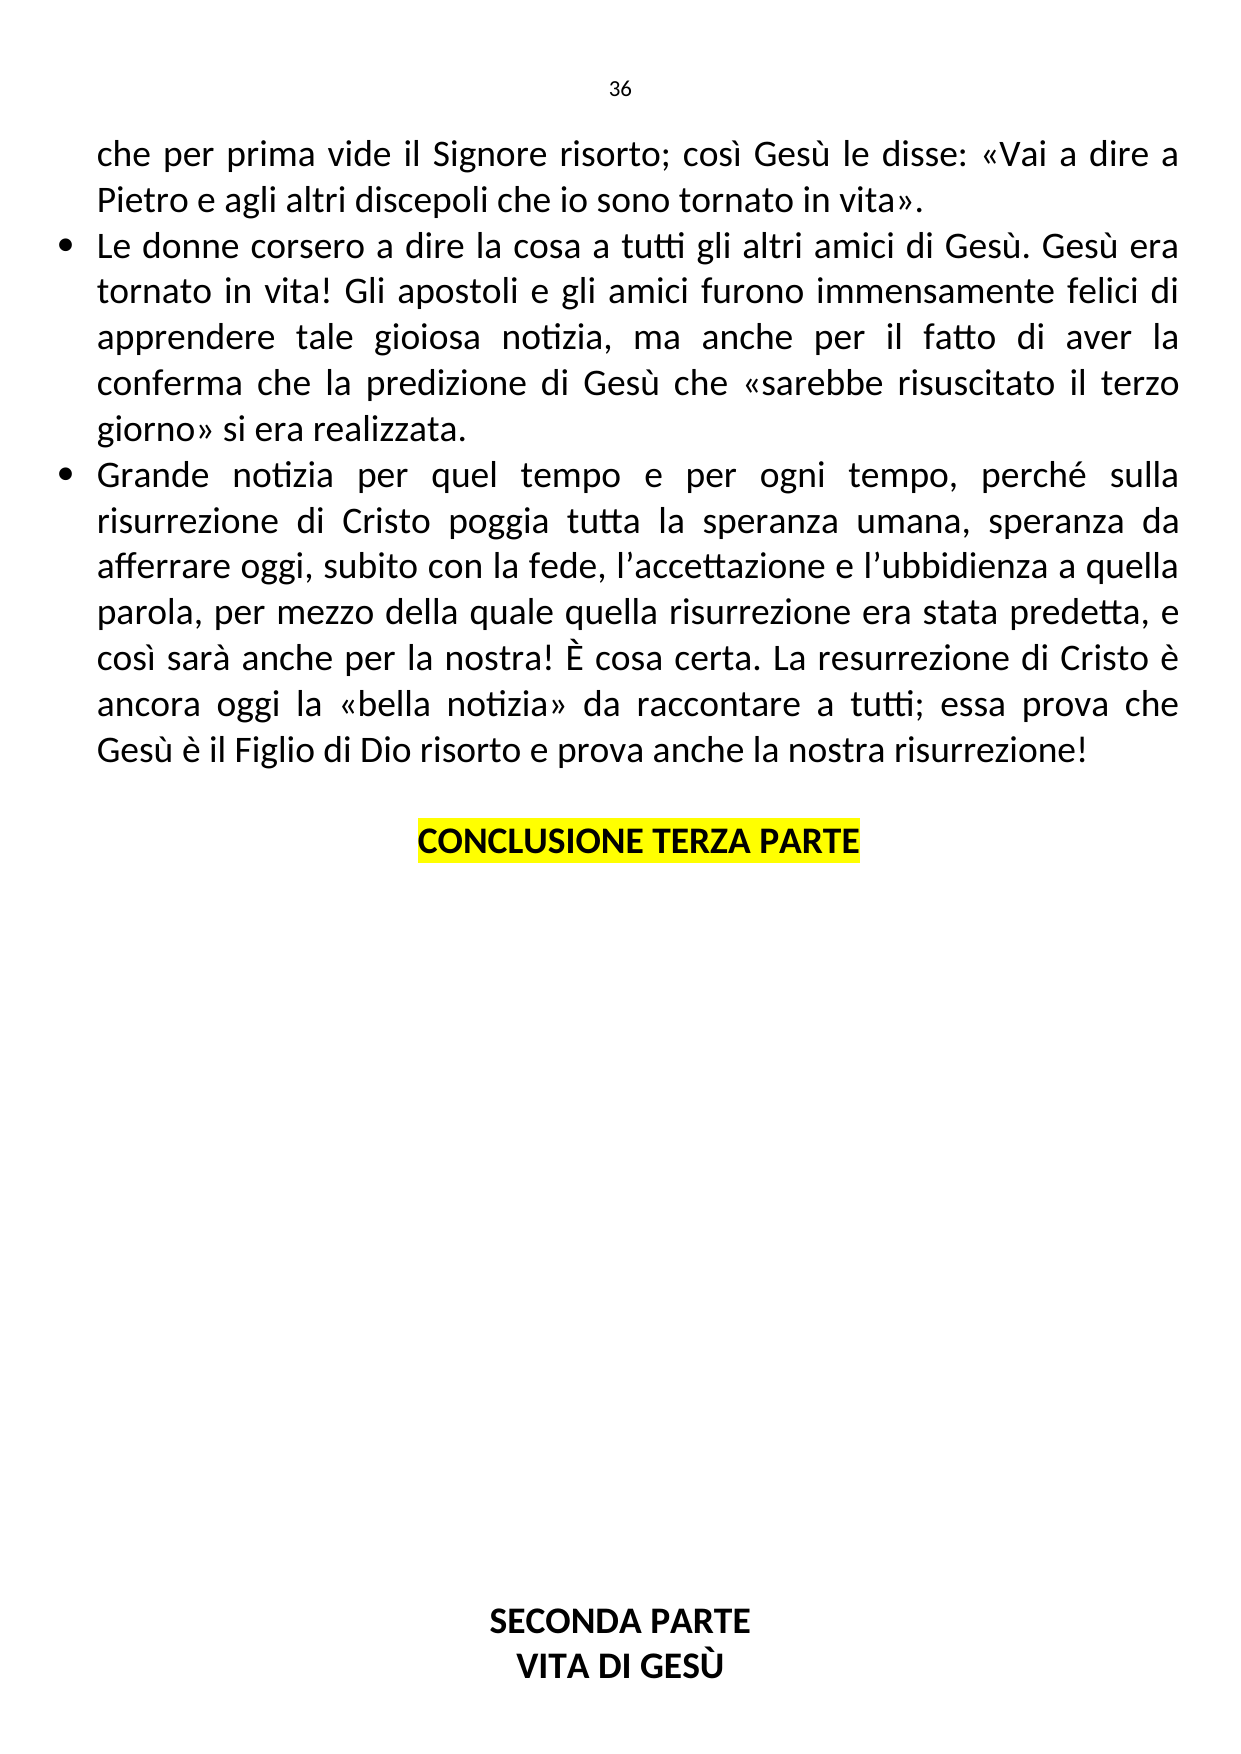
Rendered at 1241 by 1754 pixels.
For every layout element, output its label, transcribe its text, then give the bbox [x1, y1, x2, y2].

list Le donne corsero a dire la cosa a tutti gli altri amici di Gesù. Gesù era tornato in vita! Gli apostoli e gli amici furono immensamente felici di apprendere tale gioiosa notizia, ma anche per il fatto di aver la conferma che la predizione di Gesù che «sarebbe risuscitato il terzo giorno» si era realizzata. [59, 222, 1181, 451]
text SECONDA PARTE [59, 1597, 1181, 1642]
list CONCLUSIONE TERZA PARTE [97, 817, 1181, 863]
text VITA DI GESù [59, 1642, 1181, 1688]
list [59, 130, 1181, 222]
list Grande notizia per quel tempo e per ogni tempo, perché sulla risurrezione di Cristo poggia tutta la speranza umana, speranza da afferrare oggi, subito con la fede, l’accettazione e l’ubbidienza a quella parola, per mezzo della quale quella risurrezione era stata predetta, e così sarà anche per la nostra! È cosa certa. La resurrezione di Cristo è ancora oggi la «bella notizia» da raccontare a tutti; essa prova che Gesù è il Figlio di Dio risorto e prova anche la nostra risurrezione! [59, 451, 1181, 772]
